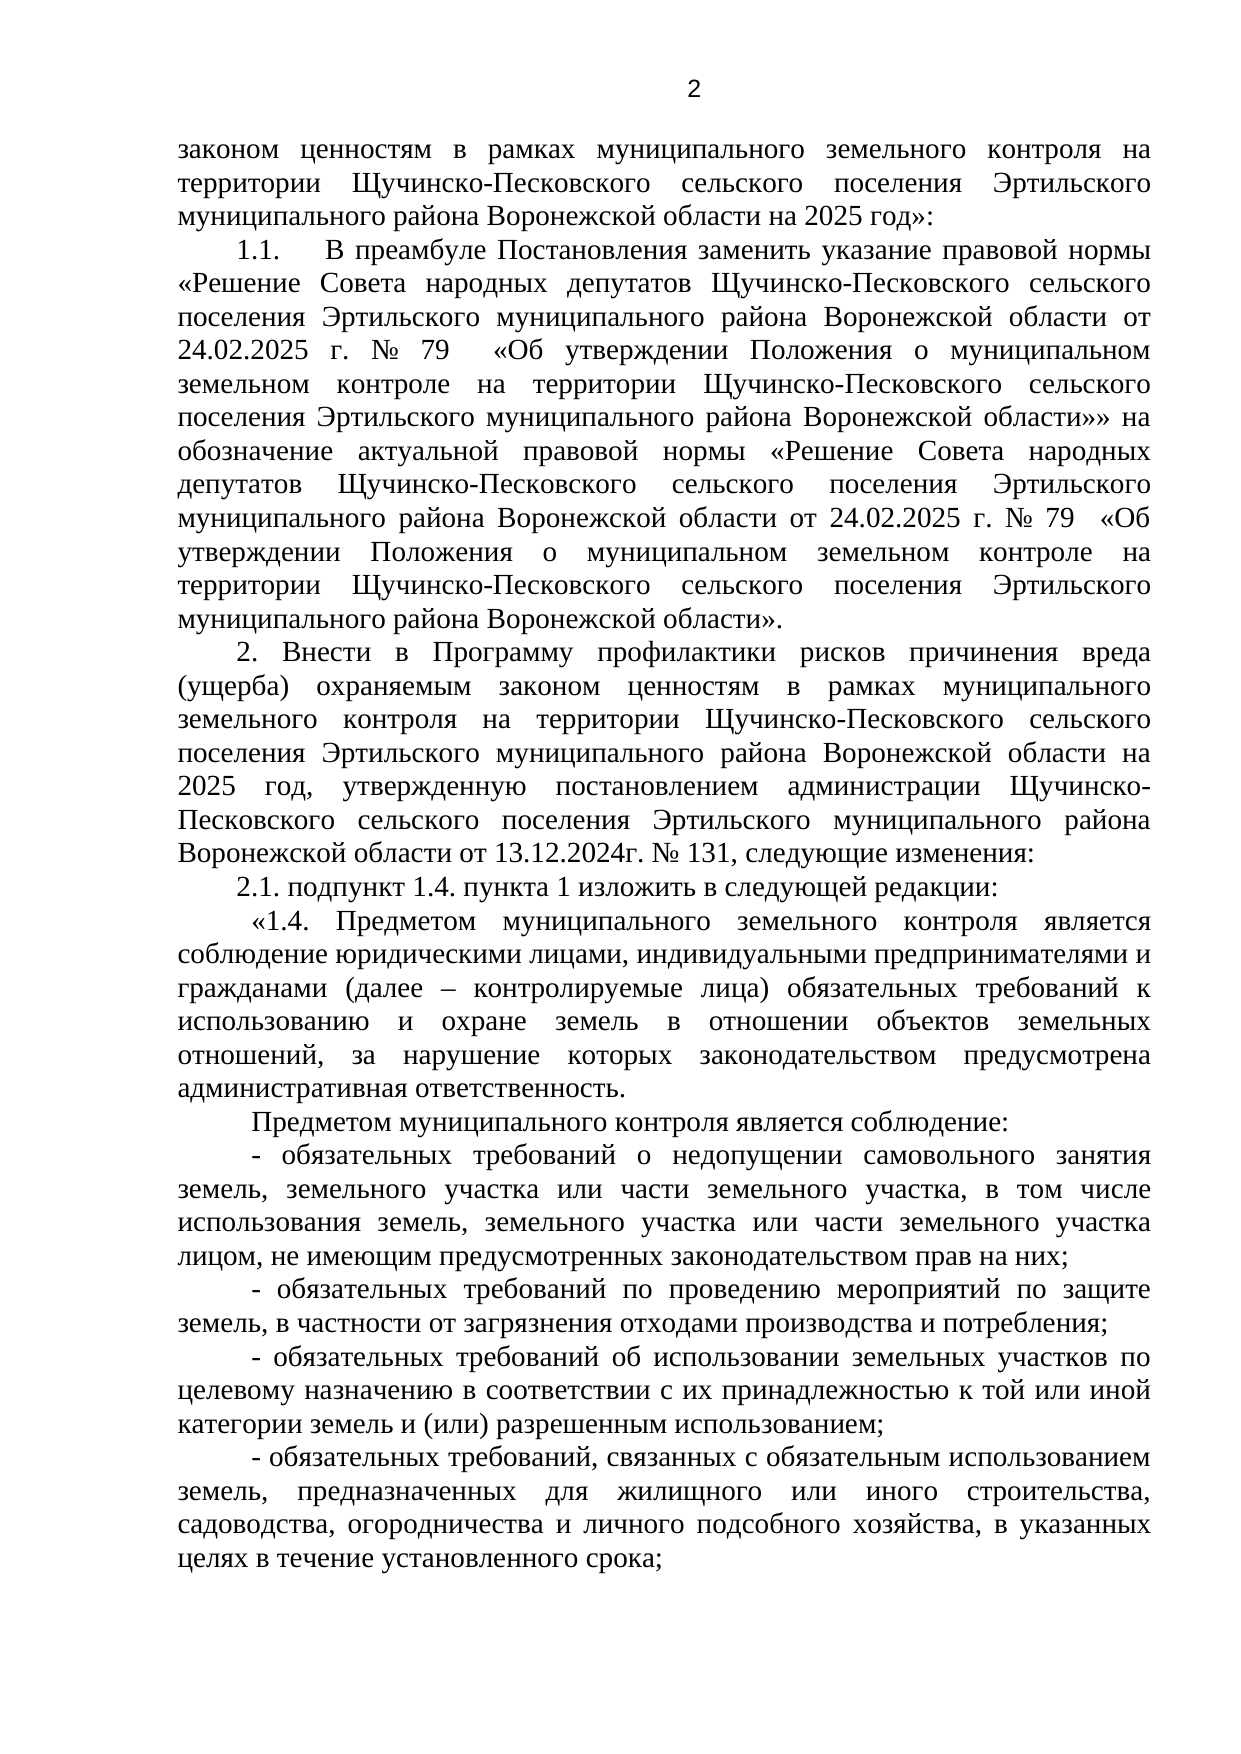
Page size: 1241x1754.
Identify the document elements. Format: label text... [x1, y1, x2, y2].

text - обязательных требований об использовании земельных участков по целевому назначению в соответствии с их принадлежностью к той или иной категории земель и (или) разрешенным использованием; [177, 1339, 1152, 1439]
text 2. Внести в Программу профилактики рисков причинения вреда (ущерба) охраняемым законом ценностям в рамках муниципального земельного контроля на территории Щучинско-Песковского сельского поселения Эртильского муниципального района Воронежской области на 2025 год, утвержденную постановлением администрации Щучинско-Песковского сельского поселения Эртильского муниципального района Воронежской области от 13.12.2024г. № 131, следующие изменения: [177, 634, 1152, 869]
text 2.1. подпункт 1.4. пункта 1 изложить в следующей редакции: [177, 869, 1152, 903]
text - обязательных требований о недопущении самовольного занятия земель, земельного участка или части земельного участка, в том числе использования земель, земельного участка или части земельного участка лицом, не имеющим предусмотренных законодательством прав на них; [177, 1137, 1152, 1272]
text - обязательных требований, связанных с обязательным использованием земель, предназначенных для жилищного или иного строительства, садоводства, огородничества и личного подсобного хозяйства, в указанных целях в течение установленного срока; [177, 1439, 1152, 1573]
text «1.4. Предметом муниципального земельного контроля является соблюдение юридическими лицами, индивидуальными предпринимателями и гражданами (далее – контролируемые лица) обязательных требований к использованию и охране земель в отношении объектов земельных отношений, за нарушение которых законодательством предусмотрена административная ответственность. [177, 903, 1152, 1104]
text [177, 131, 1152, 232]
text 1.1. В преамбуле Постановления заменить указание правовой нормы «Решение Совета народных депутатов Щучинско-Песковского сельского поселения Эртильского муниципального района Воронежской области от 24.02.2025 г. № 79 «Об утверждении Положения о муниципальном земельном контроле на территории Щучинско-Песковского сельского поселения Эртильского муниципального района Воронежской области»» на обозначение актуальной правовой нормы «Решение Совета народных депутатов Щучинско-Песковского сельского поселения Эртильского муниципального района Воронежской области от 24.02.2025 г. № 79 «Об утверждении Положения о муниципальном земельном контроле на территории Щучинско-Песковского сельского поселения Эртильского муниципального района Воронежской области». [177, 232, 1152, 634]
text - обязательных требований по проведению мероприятий по защите земель, в частности от загрязнения отходами производства и потребления; [177, 1272, 1152, 1339]
text Предметом муниципального контроля является соблюдение: [177, 1104, 1152, 1137]
